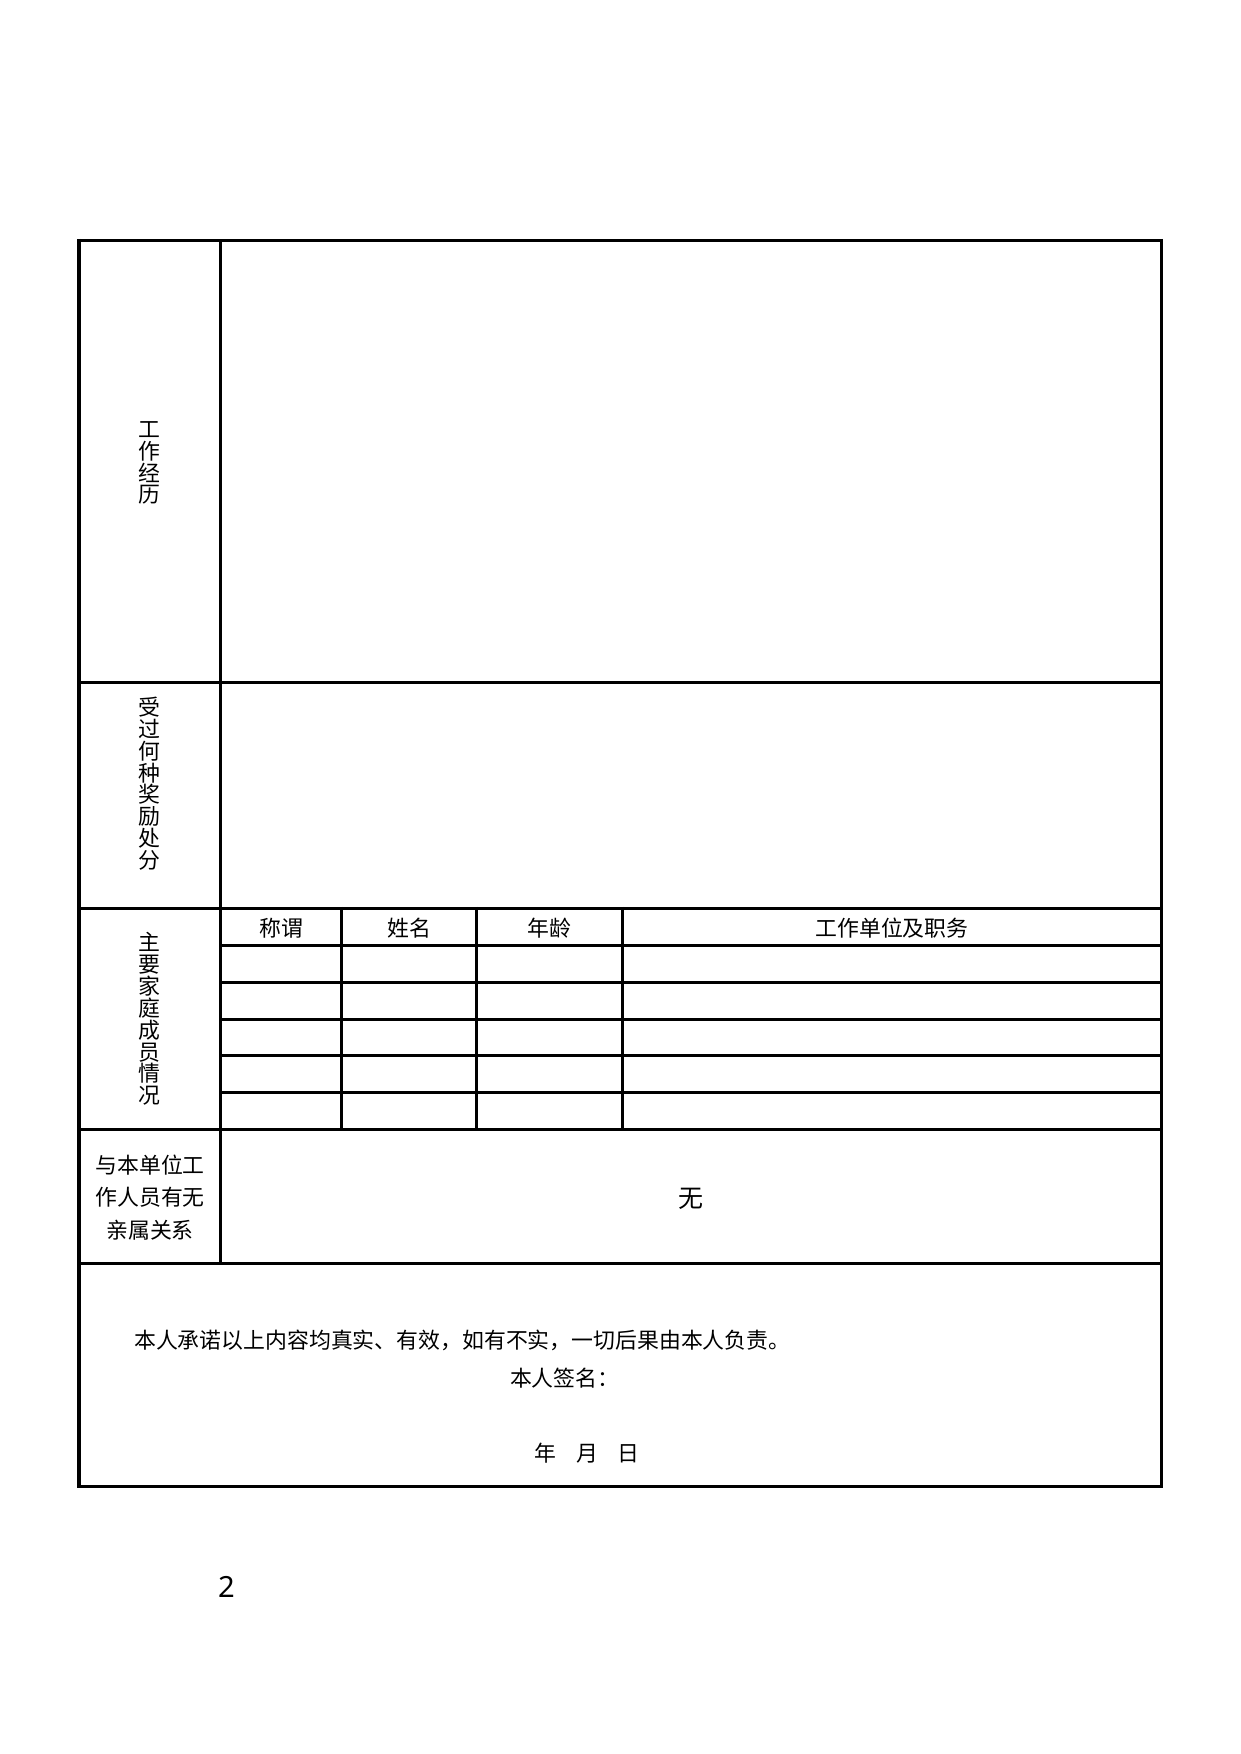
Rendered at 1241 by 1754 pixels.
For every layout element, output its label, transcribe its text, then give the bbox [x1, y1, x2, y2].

table_cell [222, 1057, 340, 1091]
table_cell 本人承诺以上内容均真实、有效，如有不实，一切后果由本人负责。 本人签名： 年 月 日 [81, 1265, 1160, 1485]
table_cell [478, 1057, 621, 1091]
table_cell [343, 1094, 475, 1127]
table_cell 受过何种奖励处分 [81, 684, 219, 907]
table_cell [343, 1021, 475, 1054]
table_cell [478, 984, 621, 1017]
table_cell [624, 1094, 1160, 1127]
table_cell [624, 1057, 1160, 1091]
table_cell 称谓 [222, 910, 340, 944]
table_cell [624, 984, 1160, 1017]
table_cell [222, 684, 1160, 907]
table_cell [343, 984, 475, 1017]
table_cell [624, 947, 1160, 981]
table_cell 工作经历 [81, 242, 219, 681]
table_cell 工作单位及职务 [624, 910, 1160, 944]
table_cell 无 [222, 1131, 1160, 1262]
table_cell [222, 1094, 340, 1127]
table_cell [478, 947, 621, 981]
table_cell [222, 984, 340, 1017]
table_cell [478, 1094, 621, 1127]
table_cell 与本单位工作人员有无亲属关系 [81, 1131, 219, 1262]
table_cell 主要家庭成员情况 [81, 910, 219, 1127]
table_cell [478, 1021, 621, 1054]
table_cell [343, 1057, 475, 1091]
table_cell 年龄 [478, 910, 621, 944]
table_cell 姓名 [343, 910, 475, 944]
table_cell [222, 947, 340, 981]
table_cell [624, 1021, 1160, 1054]
table_cell [222, 242, 1160, 681]
table_cell [222, 1021, 340, 1054]
table_cell [343, 947, 475, 981]
